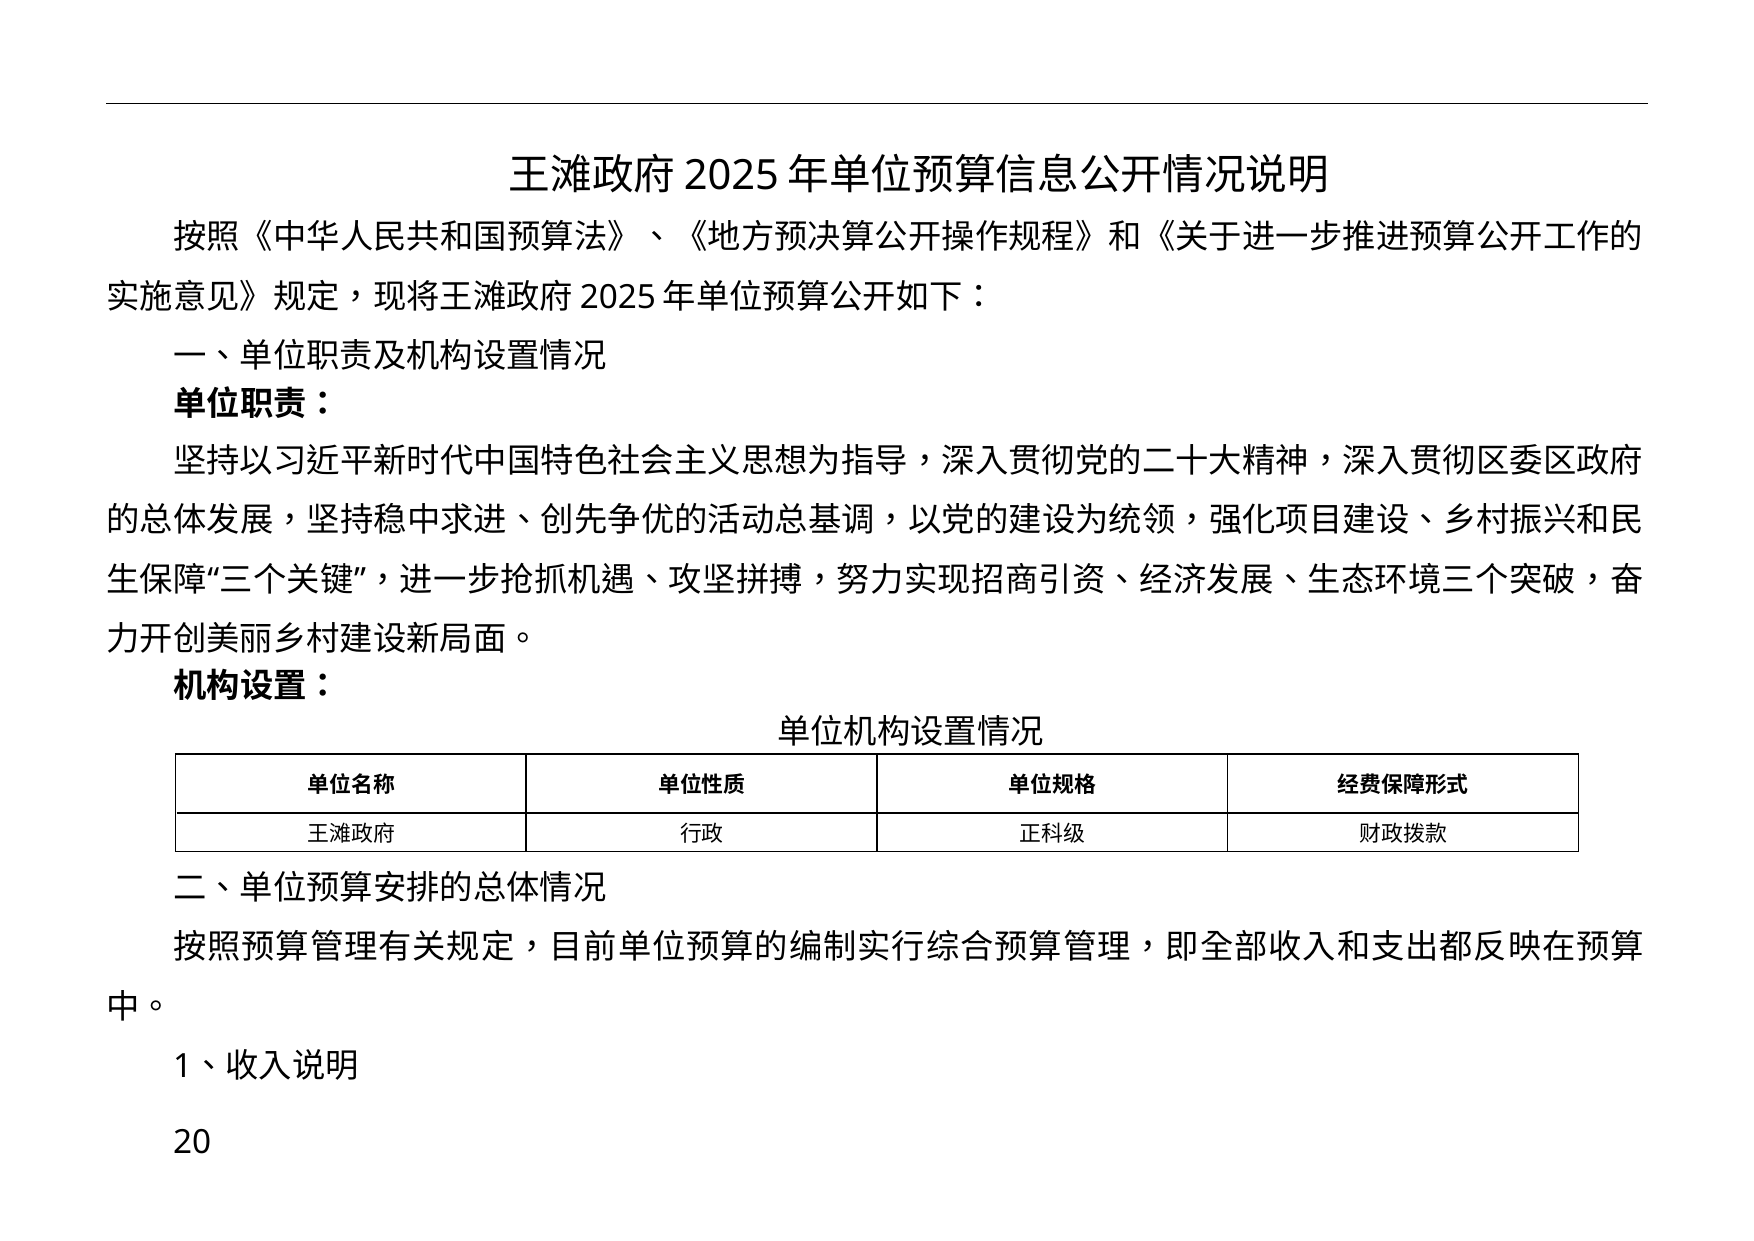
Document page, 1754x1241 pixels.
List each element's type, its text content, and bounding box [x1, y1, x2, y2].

text 按照《中华人民共和国预算法》、《地方预决算公开操作规程》和《关于进一步推进预算公开工作的实施意见》规定，现将王滩政府2025年单位预算公开如下： [106, 201, 1648, 320]
text 单位职责： [106, 379, 1648, 425]
table_header 经费保障形式 [1228, 755, 1578, 812]
table_cell 正科级 [878, 814, 1227, 851]
table_header 单位规格 [878, 755, 1227, 812]
table_cell 财政拨款 [1228, 814, 1578, 851]
text 单位机构设置情况 [106, 708, 1648, 753]
text 机构设置： [106, 662, 1648, 708]
text 王滩政府2025年单位预算信息公开情况说明 [106, 142, 1648, 201]
text 坚持以习近平新时代中国特色社会主义思想为指导，深入贯彻党的二十大精神，深入贯彻区委区政府的总体发展，坚持稳中求进、创先争优的活动总基调，以党的建设为统领，强化项目建设、乡村振兴和民生保障“三个关键”，进一步抢抓机遇、攻坚拼搏，努力实现招商引资、经济发展、生态环境三个突破，奋力开创美丽乡村建设新局面。 [106, 425, 1648, 662]
subtitle 一、单位职责及机构设置情况 [106, 320, 1648, 379]
table_header 单位性质 [527, 755, 876, 812]
table_header 单位名称 [176, 755, 525, 812]
table_cell 王滩政府 [176, 813, 525, 851]
subtitle 二、单位预算安排的总体情况 [106, 852, 1648, 911]
text 按照预算管理有关规定，目前单位预算的编制实行综合预算管理，即全部收入和支出都反映在预算中。 [106, 911, 1648, 1030]
table_cell 行政 [527, 814, 876, 851]
text 1、收入说明 [106, 1030, 1648, 1089]
